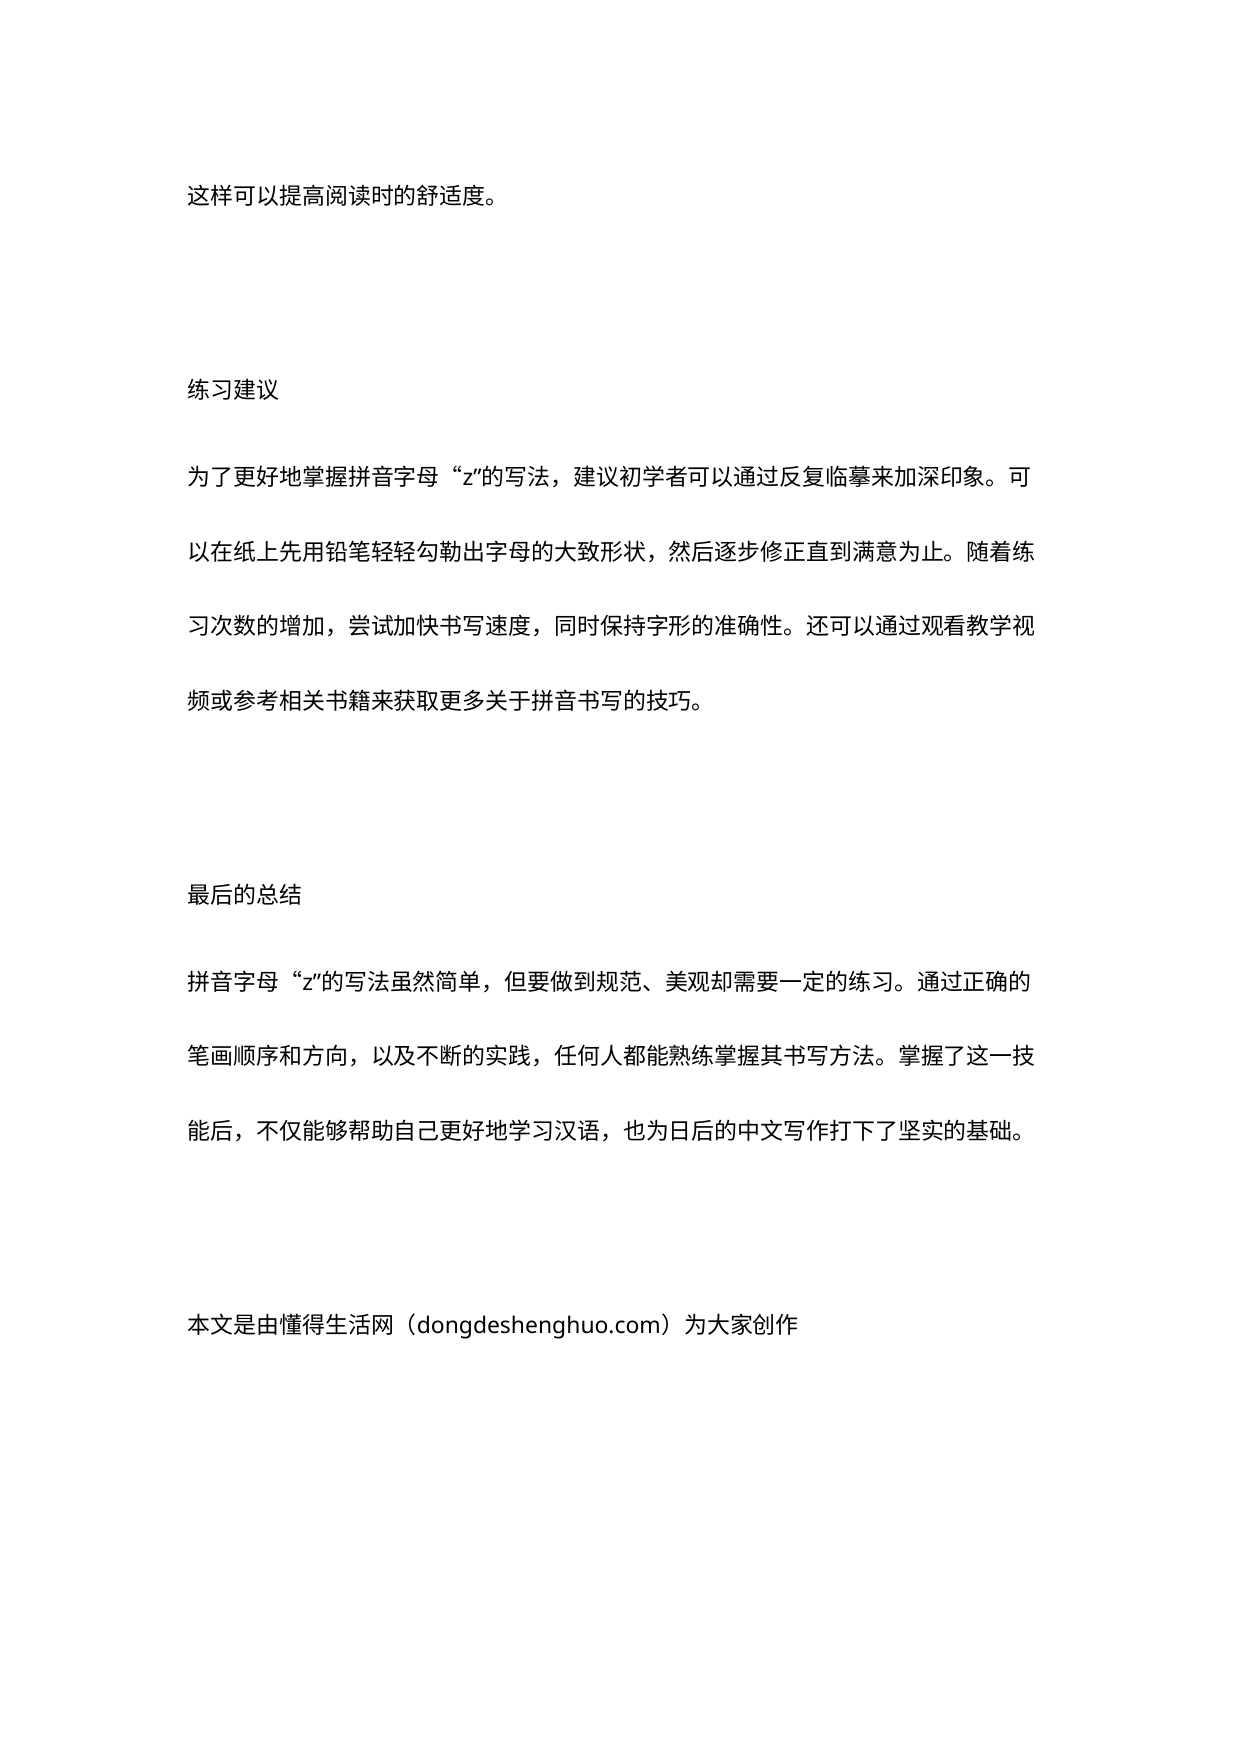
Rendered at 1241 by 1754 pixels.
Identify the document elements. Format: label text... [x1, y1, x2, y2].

text 最后的总结 [187, 861, 1053, 926]
text 本文是由懂得生活网（dongdeshenghuo.com）为大家创作 [187, 1291, 1053, 1356]
text 为了更好地掌握拼音字母“z”的写法，建议初学者可以通过反复临摹来加深印象。可以在纸上先用铅笔轻轻勾勒出字母的大致形状，然后逐步修正直到满意为止。随着练习次数的增加，尝试加快书写速度，同时保持字形的准确性。还可以通过观看教学视频或参考相关书籍来获取更多关于拼音书写的技巧。 [187, 443, 1053, 732]
text 拼音字母“z”的写法虽然简单，但要做到规范、美观却需要一定的练习。通过正确的笔画顺序和方向，以及不断的实践，任何人都能熟练掌握其书写方法。掌握了这一技能后，不仅能够帮助自己更好地学习汉语，也为日后的中文写作打下了坚实的基础。 [187, 948, 1053, 1162]
text 练习建议 [187, 356, 1053, 421]
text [187, 162, 1053, 227]
